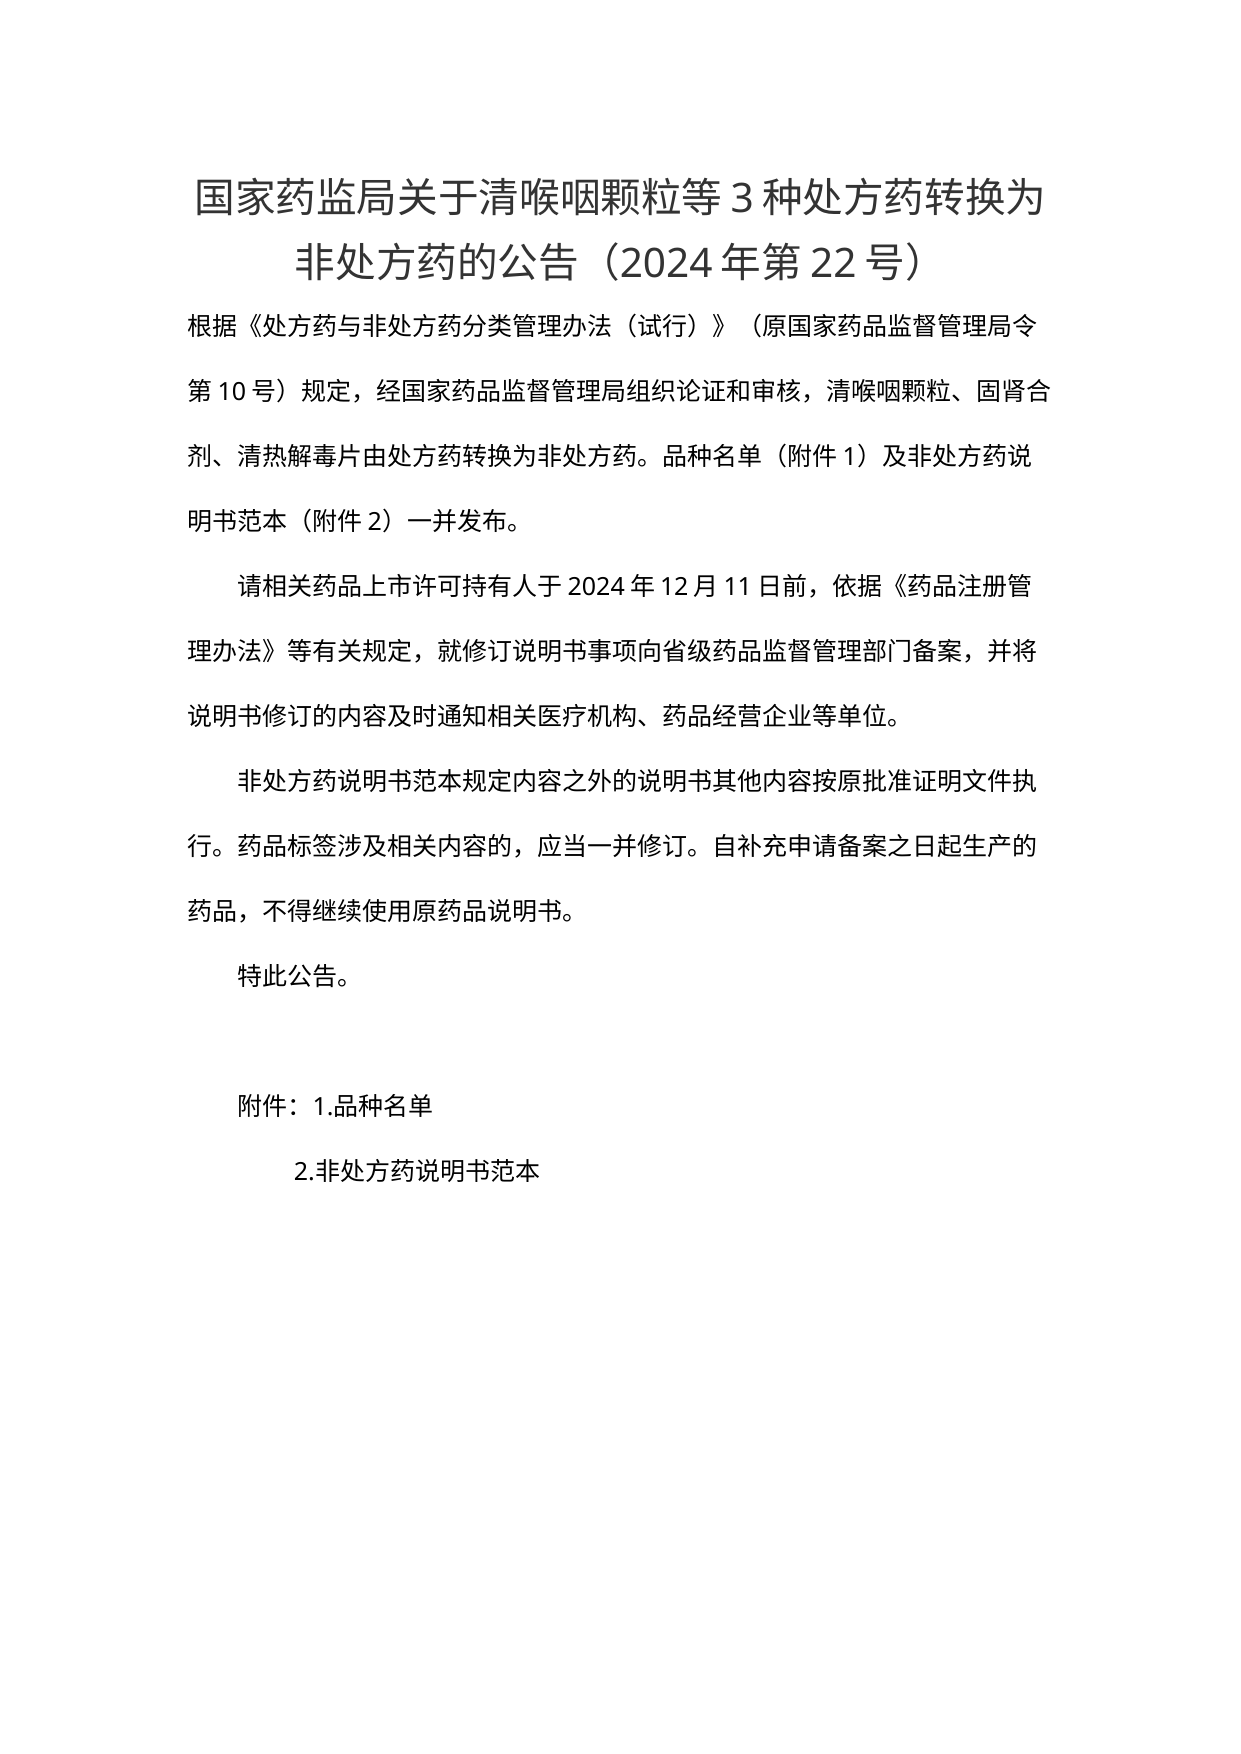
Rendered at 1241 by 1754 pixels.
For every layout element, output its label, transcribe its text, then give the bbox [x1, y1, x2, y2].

text 请相关药品上市许可持有人于2024年12月11日前，依据《药品注册管理办法》等有关规定，就修订说明书事项向省级药品监督管理部门备案，并将说明书修订的内容及时通知相关医疗机构、药品经营企业等单位。 [187, 552, 1053, 747]
text 特此公告。 [187, 942, 1053, 1007]
text 国家药监局关于清喉咽颗粒等3种处方药转换为非处方药的公告（2024年第22号） [187, 162, 1053, 292]
text 根据《处方药与非处方药分类管理办法（试行）》（原国家药品监督管理局令第10号）规定，经国家药品监督管理局组织论证和审核，清喉咽颗粒、固肾合剂、清热解毒片由处方药转换为非处方药。品种名单（附件1）及非处方药说明书范本（附件2）一并发布。 [187, 292, 1053, 552]
text 2.非处方药说明书范本 [187, 1137, 1053, 1202]
text 非处方药说明书范本规定内容之外的说明书其他内容按原批准证明文件执行。药品标签涉及相关内容的，应当一并修订。自补充申请备案之日起生产的药品，不得继续使用原药品说明书。 [187, 747, 1053, 942]
text 附件：1.品种名单 [187, 1072, 1053, 1137]
